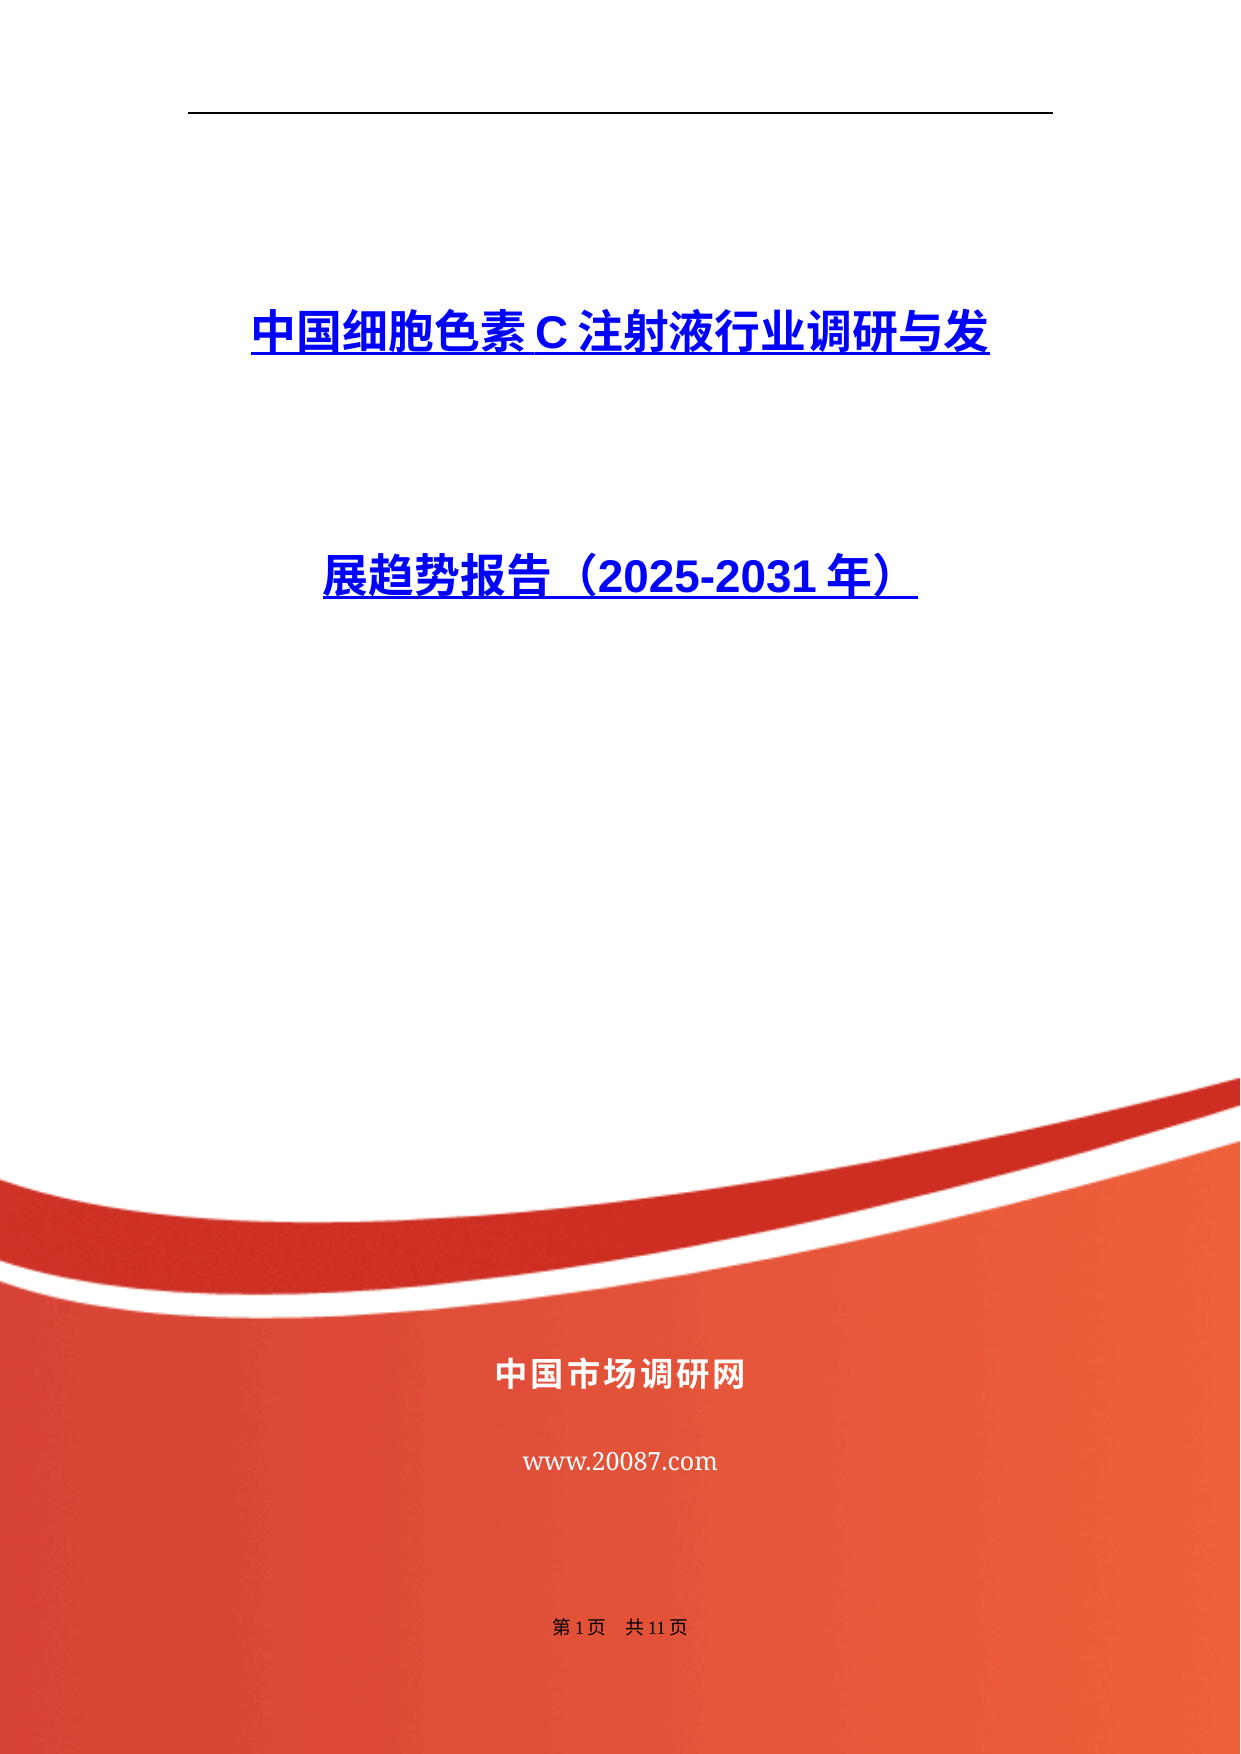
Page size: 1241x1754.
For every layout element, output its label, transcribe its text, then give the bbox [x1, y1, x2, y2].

text www.20087.com [187, 1428, 1053, 1493]
subtitle 中国市场调研网 [187, 1339, 1053, 1404]
picture [0, 1006, 1241, 1754]
table_header 中国细胞色素C注射液行业调研与发展趋势报告（2025-2031年） [188, 207, 1053, 773]
